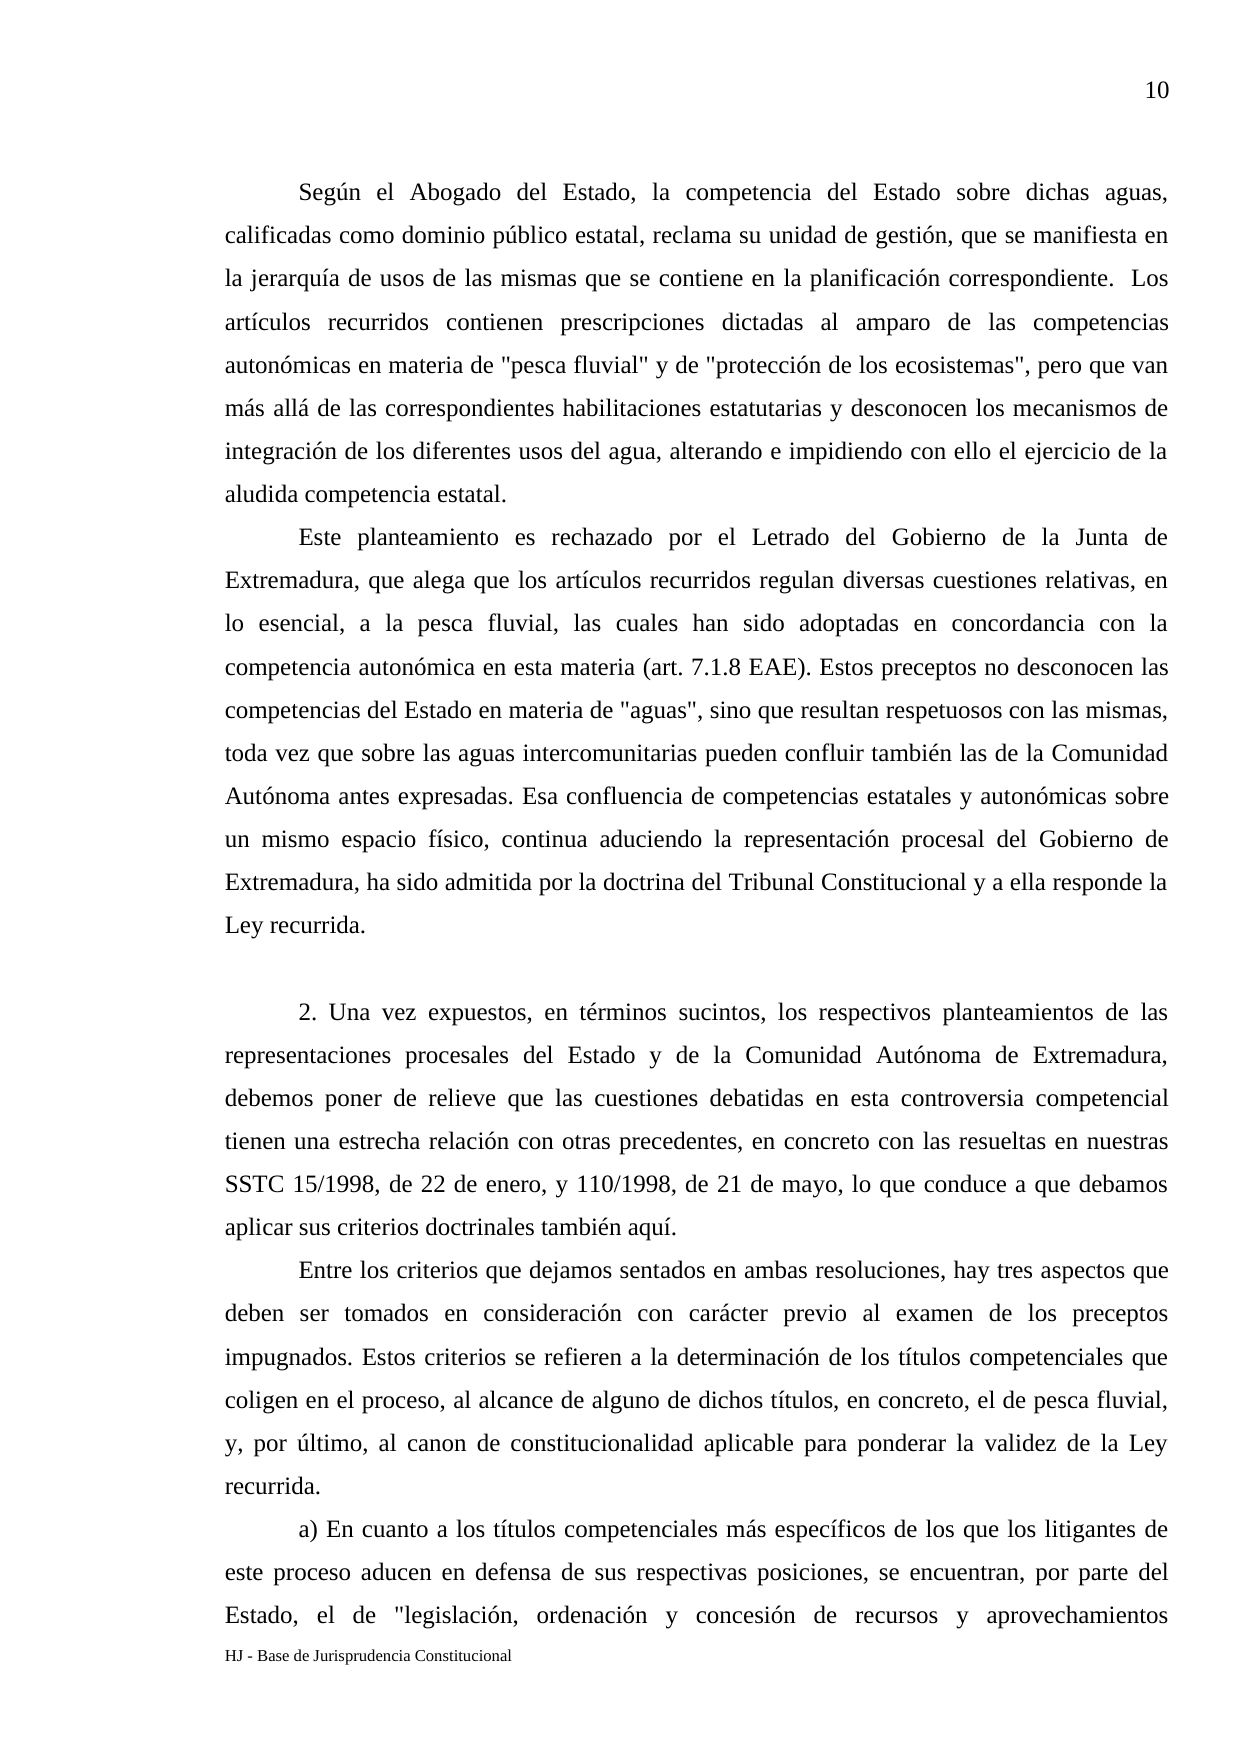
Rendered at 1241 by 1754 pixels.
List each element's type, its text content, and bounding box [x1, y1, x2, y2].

text Según el Abogado del Estado, la competencia del Estado sobre dichas aguas, calificadas como dominio público estatal, reclama su unidad de gestión, que se manifiesta en la jerarquía de usos de las mismas que se contiene en la planificación correspondiente. Los artículos recurridos contienen prescripciones dictadas al amparo de las competencias autonómicas en materia de "pesca fluvial" y de "protección de los ecosistemas", pero que van más allá de las correspondientes habilitaciones estatutarias y desconocen los mecanismos de integración de los diferentes usos del agua, alterando e impidiendo con ello el ejercicio de la aludida competencia estatal. [224, 177, 1169, 508]
text Este planteamiento es rechazado por el Letrado del Gobierno de la Junta de Extremadura, que alega que los artículos recurridos regulan diversas cuestiones relativas, en lo esencial, a la pesca fluvial, las cuales han sido adoptadas en concordancia con la competencia autonómica en esta materia (art. 7.1.8 EAE). Estos preceptos no desconocen las competencias del Estado en materia de "aguas", sino que resultan respetuosos con las mismas, toda vez que sobre las aguas intercomunitarias pueden confluir también las de la Comunidad Autónoma antes expresadas. Esa confluencia de competencias estatales y autonómicas sobre un mismo espacio físico, continua aduciendo la representación procesal del Gobierno de Extremadura, ha sido admitida por la doctrina del Tribunal Constitucional y a ella responde la Ley recurrida. [224, 522, 1169, 939]
text Entre los criterios que dejamos sentados en ambas resoluciones, hay tres aspectos que deben ser tomados en consideración con carácter previo al examen de los preceptos impugnados. Estos criterios se refieren a la determinación de los títulos competenciales que coligen en el proceso, al alcance de alguno de dichos títulos, en concreto, el de pesca fluvial, y, por último, al canon de constitucionalidad aplicable para ponderar la validez de la Ley recurrida. [224, 1255, 1169, 1500]
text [224, 1514, 1169, 1629]
text 2. Una vez expuestos, en términos sucintos, los respectivos planteamientos de las representaciones procesales del Estado y de la Comunidad Autónoma de Extremadura, debemos poner de relieve que las cuestiones debatidas en esta controversia competencial tienen una estrecha relación con otras precedentes, en concreto con las resueltas en nuestras SSTC 15/1998, de 22 de enero, y 110/1998, de 21 de mayo, lo que conduce a que debamos aplicar sus criterios doctrinales también aquí. [224, 997, 1169, 1241]
